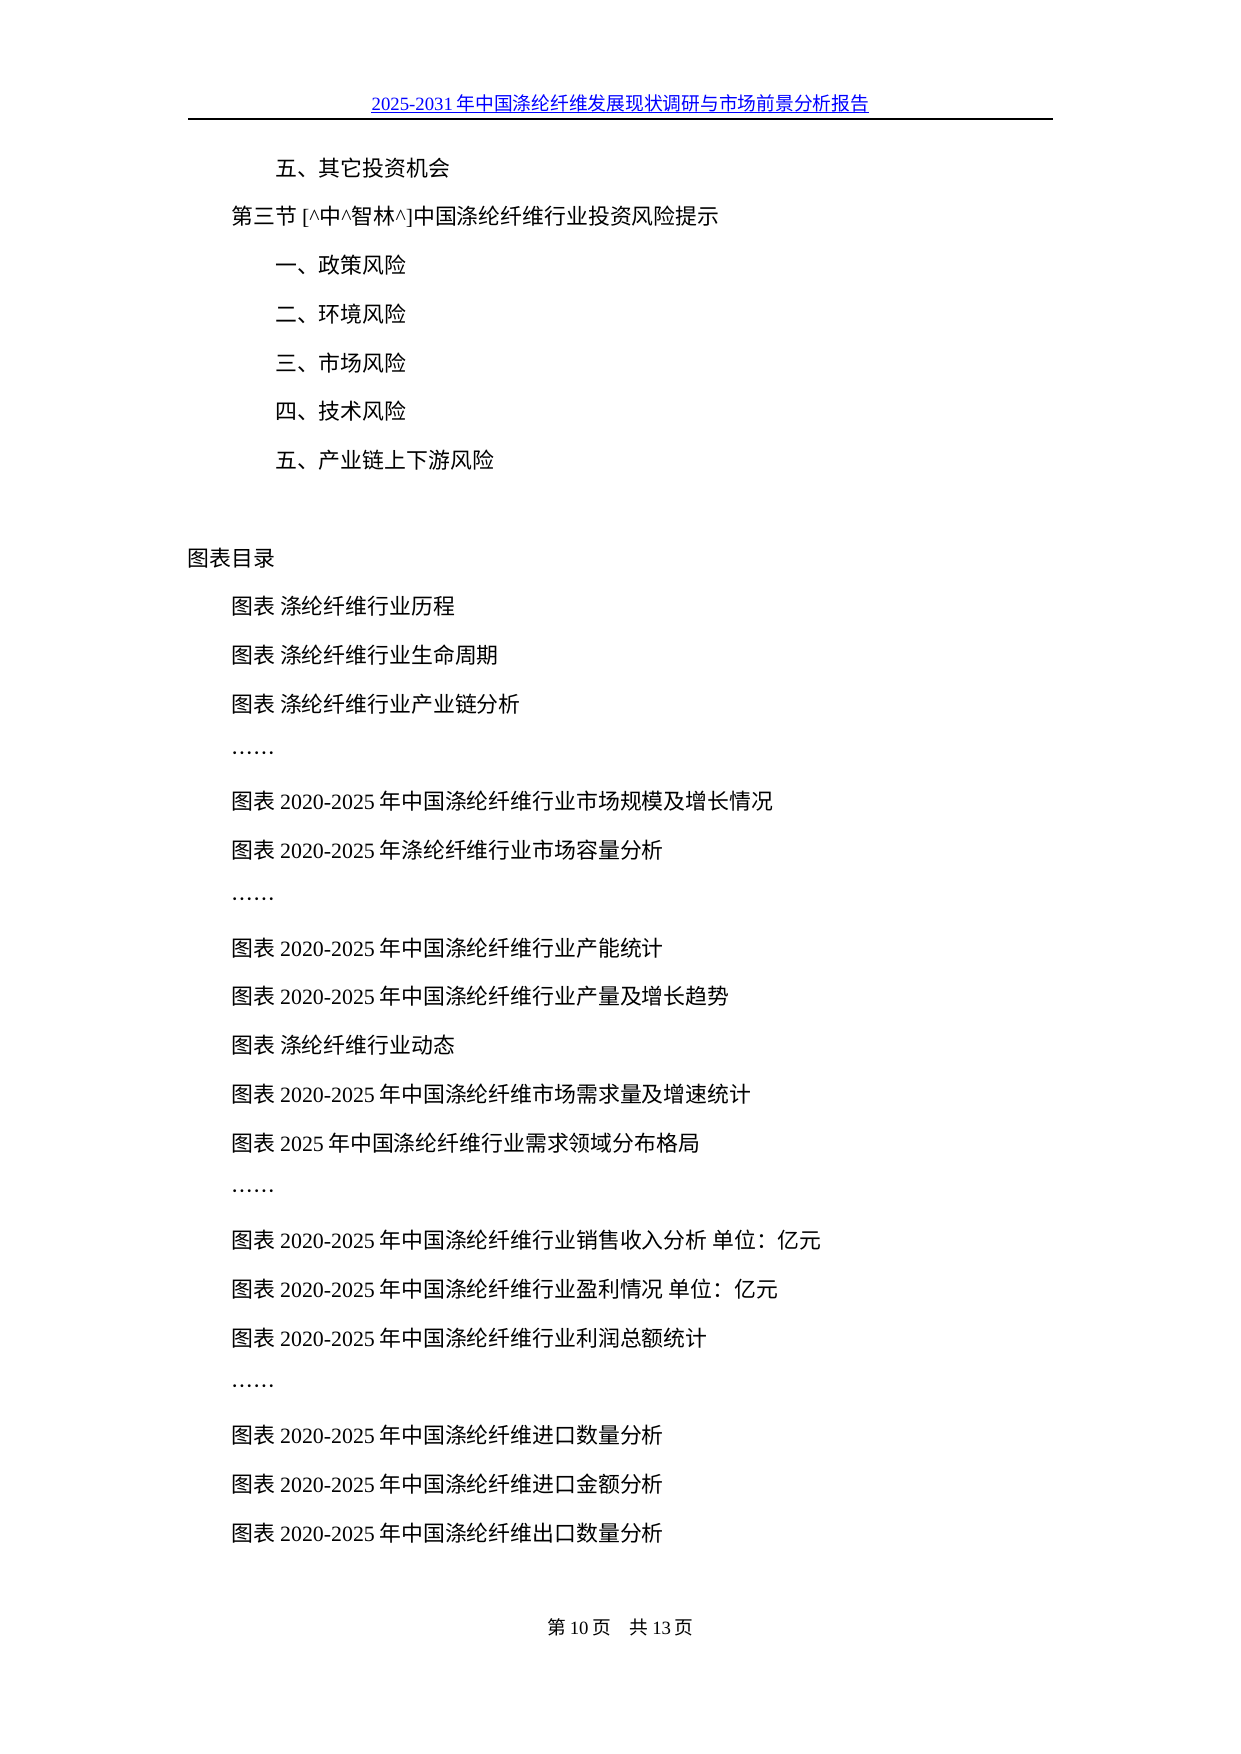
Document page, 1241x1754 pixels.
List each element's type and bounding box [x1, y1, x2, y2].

text [187, 150, 1053, 1548]
